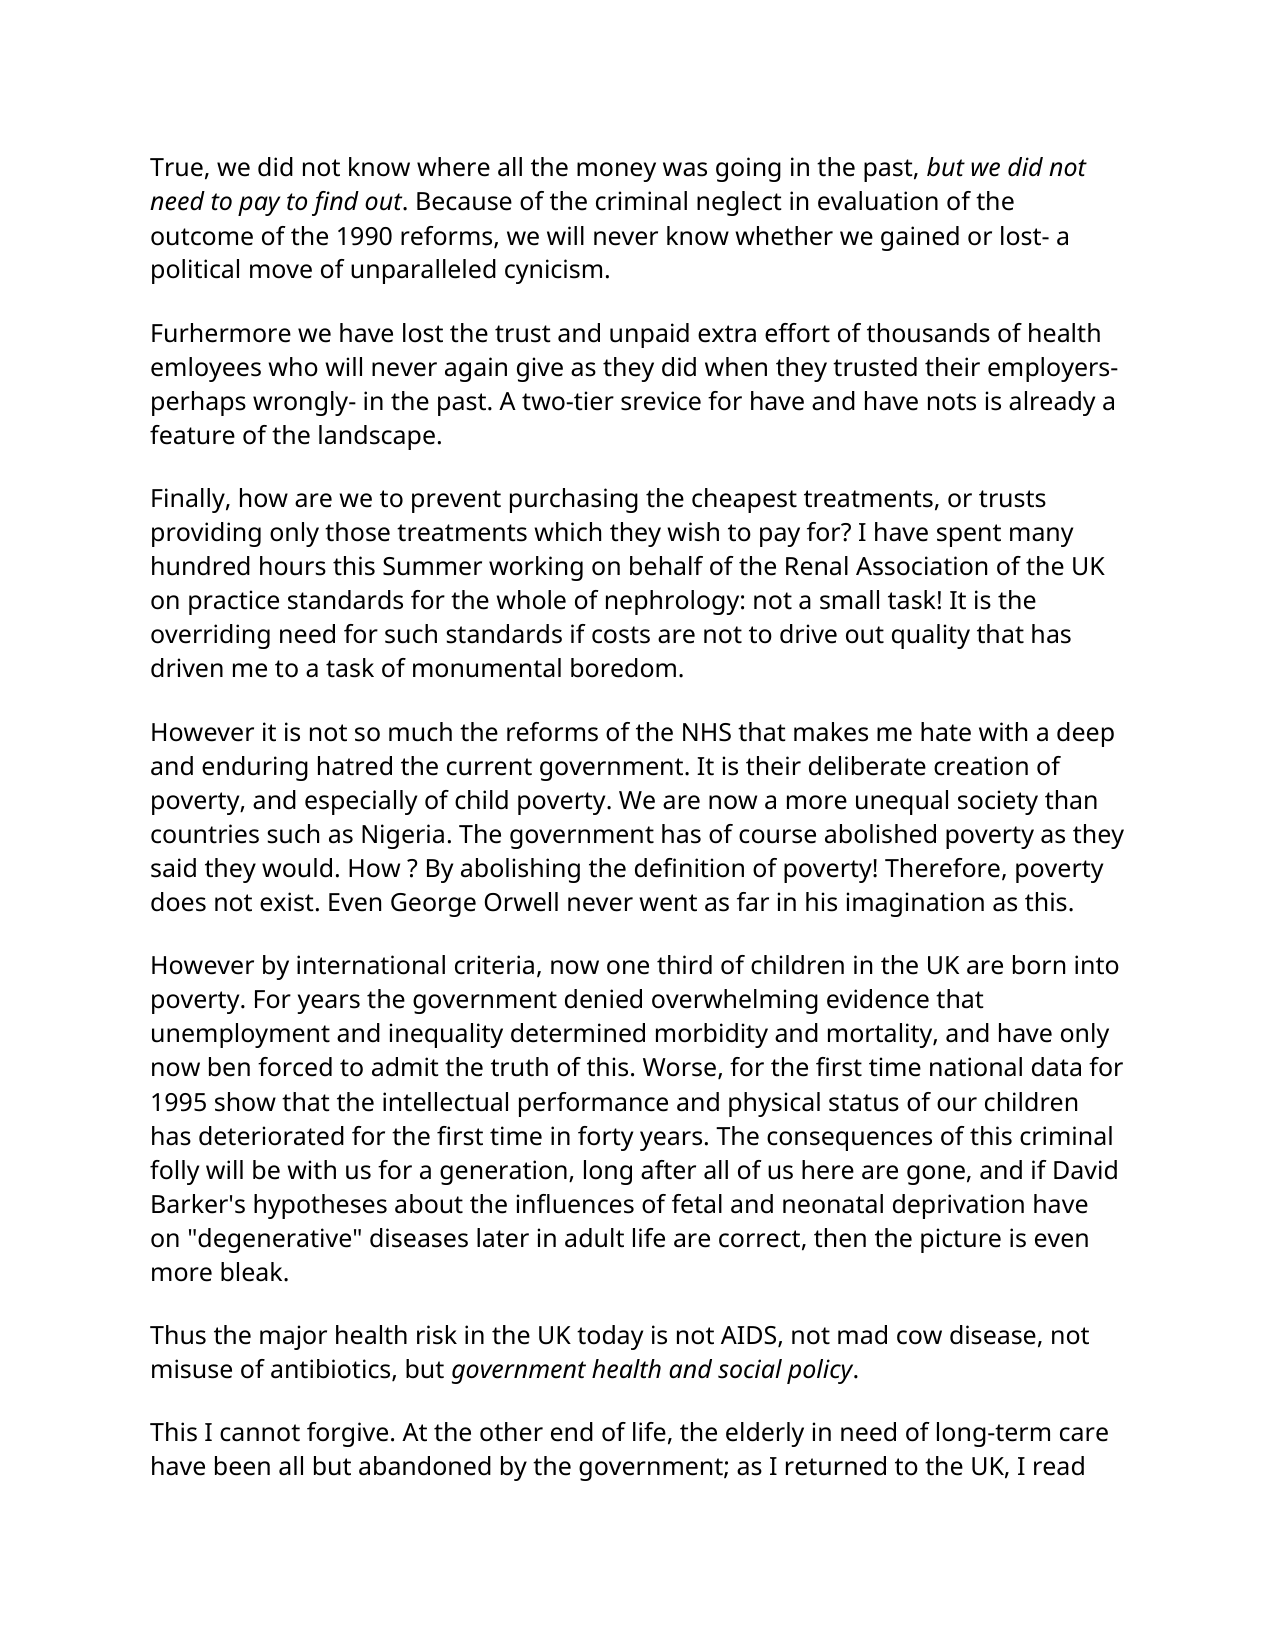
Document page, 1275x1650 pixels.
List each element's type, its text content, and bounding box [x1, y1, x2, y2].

text Finally, how are we to prevent purchasing the cheapest treatments, or trusts providing only those treatments which they wish to pay for? I have spent many hundred hours this Summer working on behalf of the Renal Association of the UK on practice standards for the whole of nephrology: not a small task! It is the overriding need for such standards if costs are not to drive out quality that has driven me to a task of monumental boredom. [150, 481, 1125, 685]
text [150, 1415, 1125, 1483]
text However it is not so much the reforms of the NHS that makes me hate with a deep and enduring hatred the current government. It is their deliberate creation of poverty, and especially of child poverty. We are now a more unequal society than countries such as Nigeria. The government has of course abolished poverty as they said they would. How ? By abolishing the definition of poverty! Therefore, poverty does not exist. Even George Orwell never went as far in his imagination as this. [150, 714, 1125, 919]
text However by international criteria, now one third of children in the UK are born into poverty. For years the government denied overwhelming evidence that unemployment and inequality determined morbidity and mortality, and have only now ben forced to admit the truth of this. Worse, for the first time national data for 1995 show that the intellectual performance and physical status of our children has deteriorated for the first time in forty years. The consequences of this criminal folly will be with us for a generation, long after all of us here are gone, and if David Barker's hypotheses about the influences of fetal and neonatal deprivation have on "degenerative" diseases later in adult life are correct, then the picture is even more bleak. [150, 948, 1125, 1288]
text Thus the major health risk in the UK today is not AIDS, not mad cow disease, not misuse of antibiotics, but government health and social policy. [150, 1318, 1125, 1386]
text Furhermore we have lost the trust and unpaid extra effort of thousands of health emloyees who will never again give as they did when they trusted their employers- perhaps wrongly- in the past. A two-tier srevice for have and have nots is already a feature of the landscape. [150, 315, 1125, 452]
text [150, 150, 1125, 286]
